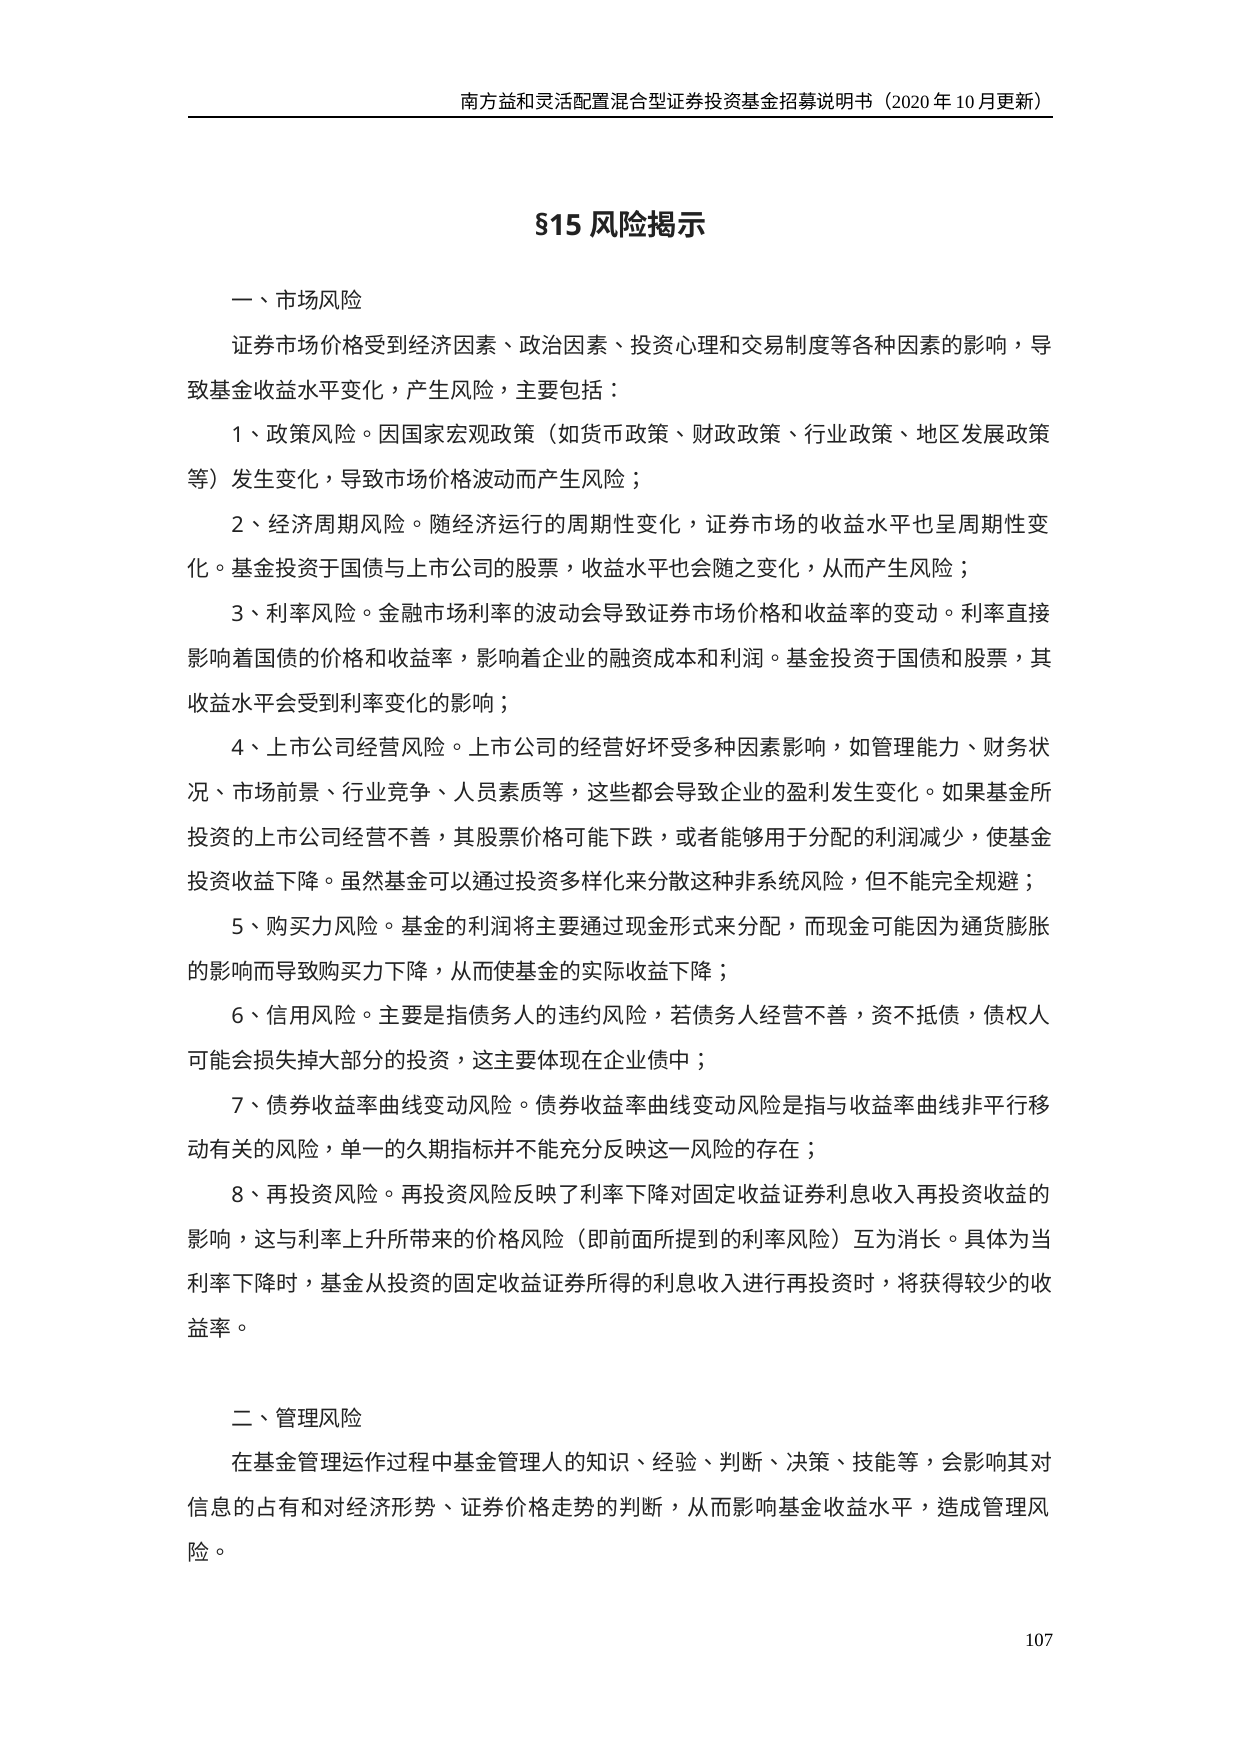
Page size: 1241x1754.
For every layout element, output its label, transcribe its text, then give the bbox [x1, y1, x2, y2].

text 证券市场价格受到经济因素、政治因素、投资心理和交易制度等各种因素的影响，导致基金收益水平变化，产生风险，主要包括： [187, 330, 1053, 404]
text 5、购买力风险。基金的利润将主要通过现金形式来分配，而现金可能因为通货膨胀的影响而导致购买力下降，从而使基金的实际收益下降； [187, 911, 1053, 985]
text §15 风险揭示 [187, 191, 1053, 256]
text 3、利率风险。金融市场利率的波动会导致证券市场价格和收益率的变动。利率直接影响着国债的价格和收益率，影响着企业的融资成本和利润。基金投资于国债和股票，其收益水平会受到利率变化的影响； [187, 598, 1053, 717]
text 二、管理风险 [187, 1402, 1053, 1432]
text 4、上市公司经营风险。上市公司的经营好坏受多种因素影响，如管理能力、财务状况、市场前景、行业竞争、人员素质等，这些都会导致企业的盈利发生变化。如果基金所投资的上市公司经营不善，其股票价格可能下跌，或者能够用于分配的利润减少，使基金投资收益下降。虽然基金可以通过投资多样化来分散这种非系统风险，但不能完全规避； [187, 732, 1053, 896]
text 一、市场风险 [187, 285, 1053, 315]
text 2、经济周期风险。随经济运行的周期性变化，证券市场的收益水平也呈周期性变化。基金投资于国债与上市公司的股票，收益水平也会随之变化，从而产生风险； [187, 509, 1053, 583]
text 1、政策风险。因国家宏观政策（如货币政策、财政政策、行业政策、地区发展政策等）发生变化，导致市场价格波动而产生风险； [187, 419, 1053, 494]
text 6、信用风险。主要是指债务人的违约风险，若债务人经营不善，资不抵债，债权人可能会损失掉大部分的投资，这主要体现在企业债中； [187, 1000, 1053, 1075]
text 7、债券收益率曲线变动风险。债券收益率曲线变动风险是指与收益率曲线非平行移动有关的风险，单一的久期指标并不能充分反映这一风险的存在； [187, 1090, 1053, 1164]
text 在基金管理运作过程中基金管理人的知识、经验、判断、决策、技能等，会影响其对信息的占有和对经济形势、证券价格走势的判断，从而影响基金收益水平，造成管理风险。 [187, 1447, 1053, 1566]
text 8、再投资风险。再投资风险反映了利率下降对固定收益证券利息收入再投资收益的影响，这与利率上升所带来的价格风险（即前面所提到的利率风险）互为消长。具体为当利率下降时，基金从投资的固定收益证券所得的利息收入进行再投资时，将获得较少的收益率。 [187, 1179, 1053, 1343]
